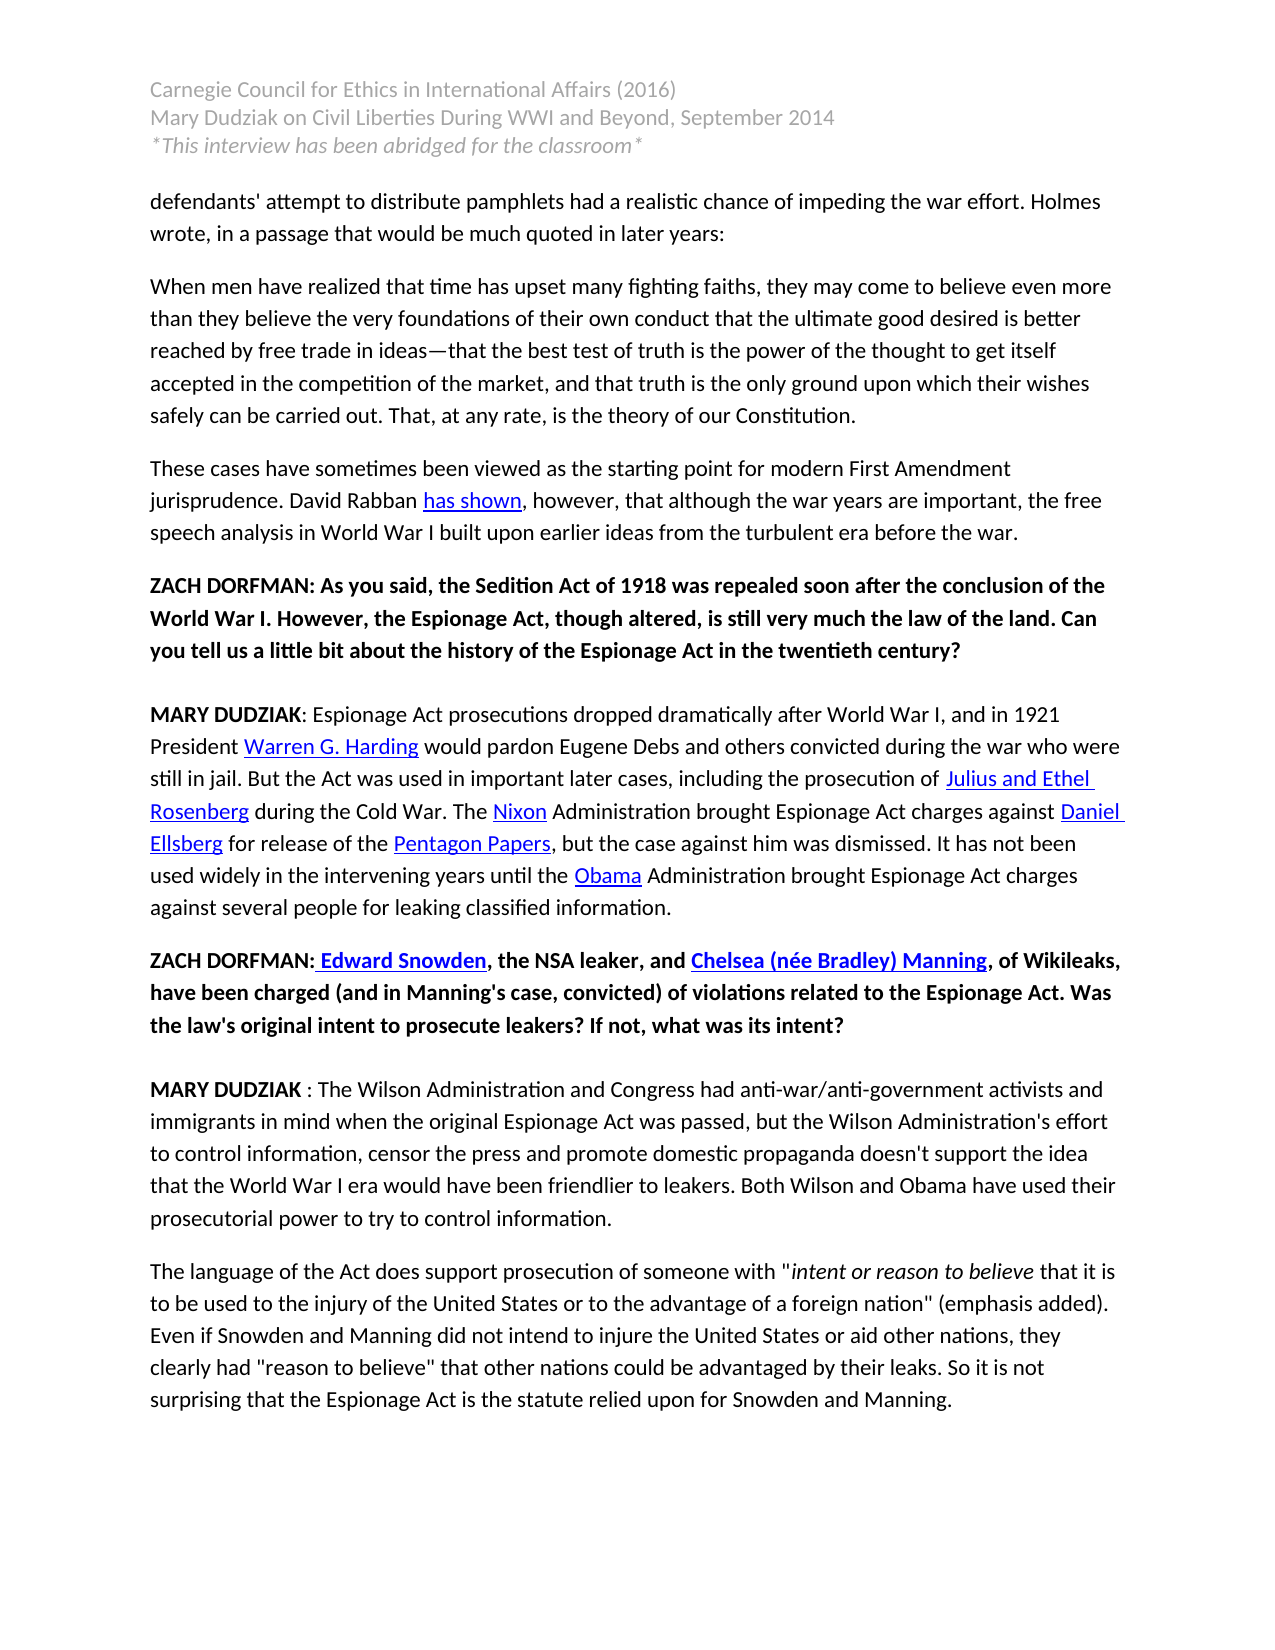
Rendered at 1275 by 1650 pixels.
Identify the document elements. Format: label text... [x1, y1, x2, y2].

text When men have realized that time has upset many fighting faiths, they may come to believe even more than they believe the very foundations of their own conduct that the ultimate good desired is better reached by free trade in ideas—that the best test of truth is the power of the thought to get itself accepted in the competition of the market, and that truth is the only ground upon which their wishes safely can be carried out. That, at any rate, is the theory of our Constitution. [150, 272, 1125, 429]
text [150, 187, 1125, 247]
text These cases have sometimes been viewed as the starting point for modern First Amendment jurisprudence. David Rabban has shown, however, that although the war years are important, the free speech analysis in World War I built upon earlier ideas from the turbulent era before the war. [150, 454, 1125, 546]
text The language of the Act does support prosecution of someone with "intent or reason to believe that it is to be used to the injury of the United States or to the advantage of a foreign nation" (emphasis added). Even if Snowden and Manning did not intend to injure the United States or aid other nations, they clearly had "reason to believe" that other nations could be advantaged by their leaks. So it is not surprising that the Espionage Act is the statute relied upon for Snowden and Manning. [150, 1257, 1125, 1414]
text ZACH DORFMAN: Edward Snowden, the NSA leaker, and Chelsea (née Bradley) Manning, of Wikileaks, have been charged (and in Manning's case, convicted) of violations related to the Espionage Act. Was the law's original intent to prosecute leakers? If not, what was its intent? MARY DUDZIAK : The Wilson Administration and Congress had anti-war/anti-government activists and immigrants in mind when the original Espionage Act was passed, but the Wilson Administration's effort to control information, censor the press and promote domestic propaganda doesn't support the idea that the World War I era would have been friendlier to leakers. Both Wilson and Obama have used their prosecutorial power to try to control information. [150, 946, 1125, 1232]
text ZACH DORFMAN: As you said, the Sedition Act of 1918 was repealed soon after the conclusion of the World War I. However, the Espionage Act, though altered, is still very much the law of the land. Can you tell us a little bit about the history of the Espionage Act in the twentieth century? MARY DUDZIAK: Espionage Act prosecutions dropped dramatically after World War I, and in 1921 President Warren G. Harding would pardon Eugene Debs and others convicted during the war who were still in jail. But the Act was used in important later cases, including the prosecution of Julius and Ethel Rosenberg during the Cold War. The Nixon Administration brought Espionage Act charges against Daniel Ellsberg for release of the Pentagon Papers, but the case against him was dismissed. It has not been used widely in the intervening years until the Obama Administration brought Espionage Act charges against several people for leaking classified information. [150, 571, 1125, 921]
